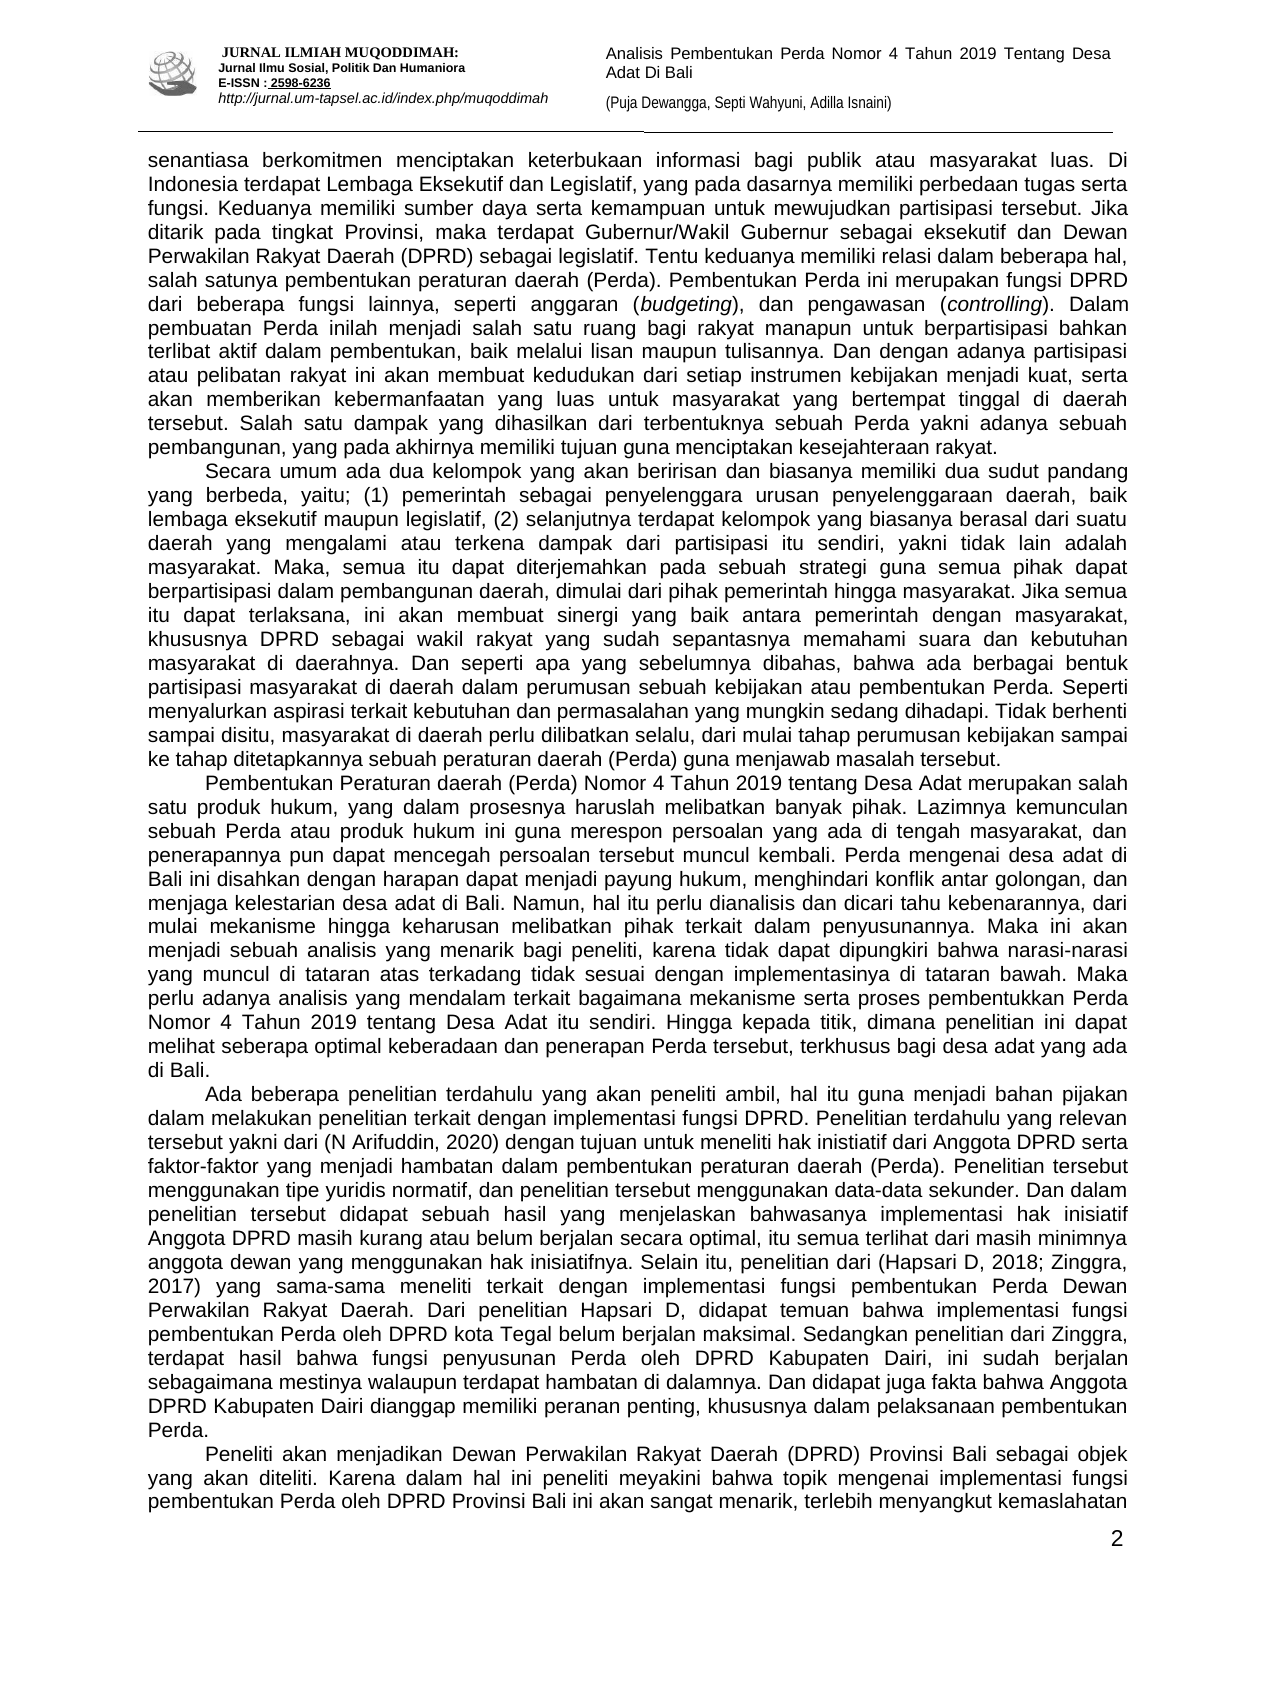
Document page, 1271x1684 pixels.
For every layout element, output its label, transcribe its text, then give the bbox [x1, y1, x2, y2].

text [148, 148, 1129, 459]
text Ada beberapa penelitian terdahulu yang akan peneliti ambil, hal itu guna menjadi bahan pijakan dalam melakukan penelitian terkait dengan implementasi fungsi DPRD. Penelitian terdahulu yang relevan tersebut yakni dari (N Arifuddin, 2020) dengan tujuan untuk meneliti hak inistiatif dari Anggota DPRD serta faktor-faktor yang menjadi hambatan dalam pembentukan peraturan daerah (Perda). Penelitian tersebut menggunakan tipe yuridis normatif, dan penelitian tersebut menggunakan data-data sekunder. Dan dalam penelitian tersebut didapat sebuah hasil yang menjelaskan bahwasanya implementasi hak inisiatif Anggota DPRD masih kurang atau belum berjalan secara optimal, itu semua terlihat dari masih minimnya anggota dewan yang menggunakan hak inisiatifnya. Selain itu, penelitian dari (Hapsari D, 2018; Zinggra, 2017) yang sama-sama meneliti terkait dengan implementasi fungsi pembentukan Perda Dewan Perwakilan Rakyat Daerah. Dari penelitian Hapsari D, didapat temuan bahwa implementasi fungsi pembentukan Perda oleh DPRD kota Tegal belum berjalan maksimal. Sedangkan penelitian dari Zinggra, terdapat hasil bahwa fungsi penyusunan Perda oleh DPRD Kabupaten Dairi, ini sudah berjalan sebagaimana mestinya walaupun terdapat hambatan di dalamnya. Dan didapat juga fakta bahwa Anggota DPRD Kabupaten Dairi dianggap memiliki peranan penting, khususnya dalam pelaksanaan pembentukan Perda. [148, 1082, 1129, 1441]
picture [148, 51, 197, 96]
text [148, 1441, 1129, 1513]
text Pembentukan Peraturan daerah (Perda) Nomor 4 Tahun 2019 tentang Desa Adat merupakan salah satu produk hukum, yang dalam prosesnya haruslah melibatkan banyak pihak. Lazimnya kemunculan sebuah Perda atau produk hukum ini guna merespon persoalan yang ada di tengah masyarakat, dan penerapannya pun dapat mencegah persoalan tersebut muncul kembali. Perda mengenai desa adat di Bali ini disahkan dengan harapan dapat menjadi payung hukum, menghindari konflik antar golongan, dan menjaga kelestarian desa adat di Bali. Namun, hal itu perlu dianalisis dan dicari tahu kebenarannya, dari mulai mekanisme hingga keharusan melibatkan pihak terkait dalam penyusunannya. Maka ini akan menjadi sebuah analisis yang menarik bagi peneliti, karena tidak dapat dipungkiri bahwa narasi-narasi yang muncul di tataran atas terkadang tidak sesuai dengan implementasinya di tataran bawah. Maka perlu adanya analisis yang mendalam terkait bagaimana mekanisme serta proses pembentukkan Perda Nomor 4 Tahun 2019 tentang Desa Adat itu sendiri. Hingga kepada titik, dimana penelitian ini dapat melihat seberapa optimal keberadaan dan penerapan Perda tersebut, terkhusus bagi desa adat yang ada di Bali. [148, 771, 1129, 1082]
text Secara umum ada dua kelompok yang akan beririsan dan biasanya memiliki dua sudut pandang yang berbeda, yaitu; (1) pemerintah sebagai penyelenggara urusan penyelenggaraan daerah, baik lembaga eksekutif maupun legislatif, (2) selanjutnya terdapat kelompok yang biasanya berasal dari suatu daerah yang mengalami atau terkena dampak dari partisipasi itu sendiri, yakni tidak lain adalah masyarakat. Maka, semua itu dapat diterjemahkan pada sebuah strategi guna semua pihak dapat berpartisipasi dalam pembangunan daerah, dimulai dari pihak pemerintah hingga masyarakat. Jika semua itu dapat terlaksana, ini akan membuat sinergi yang baik antara pemerintah dengan masyarakat, khususnya DPRD sebagai wakil rakyat yang sudah sepantasnya memahami suara dan kebutuhan masyarakat di daerahnya. Dan seperti apa yang sebelumnya dibahas, bahwa ada berbagai bentuk partisipasi masyarakat di daerah dalam perumusan sebuah kebijakan atau pembentukan Perda. Seperti menyalurkan aspirasi terkait kebutuhan dan permasalahan yang mungkin sedang dihadapi. Tidak berhenti sampai disitu, masyarakat di daerah perlu dilibatkan selalu, dari mulai tahap perumusan kebijakan sampai ke tahap ditetapkannya sebuah peraturan daerah (Perda) guna menjawab masalah tersebut. [148, 459, 1129, 771]
